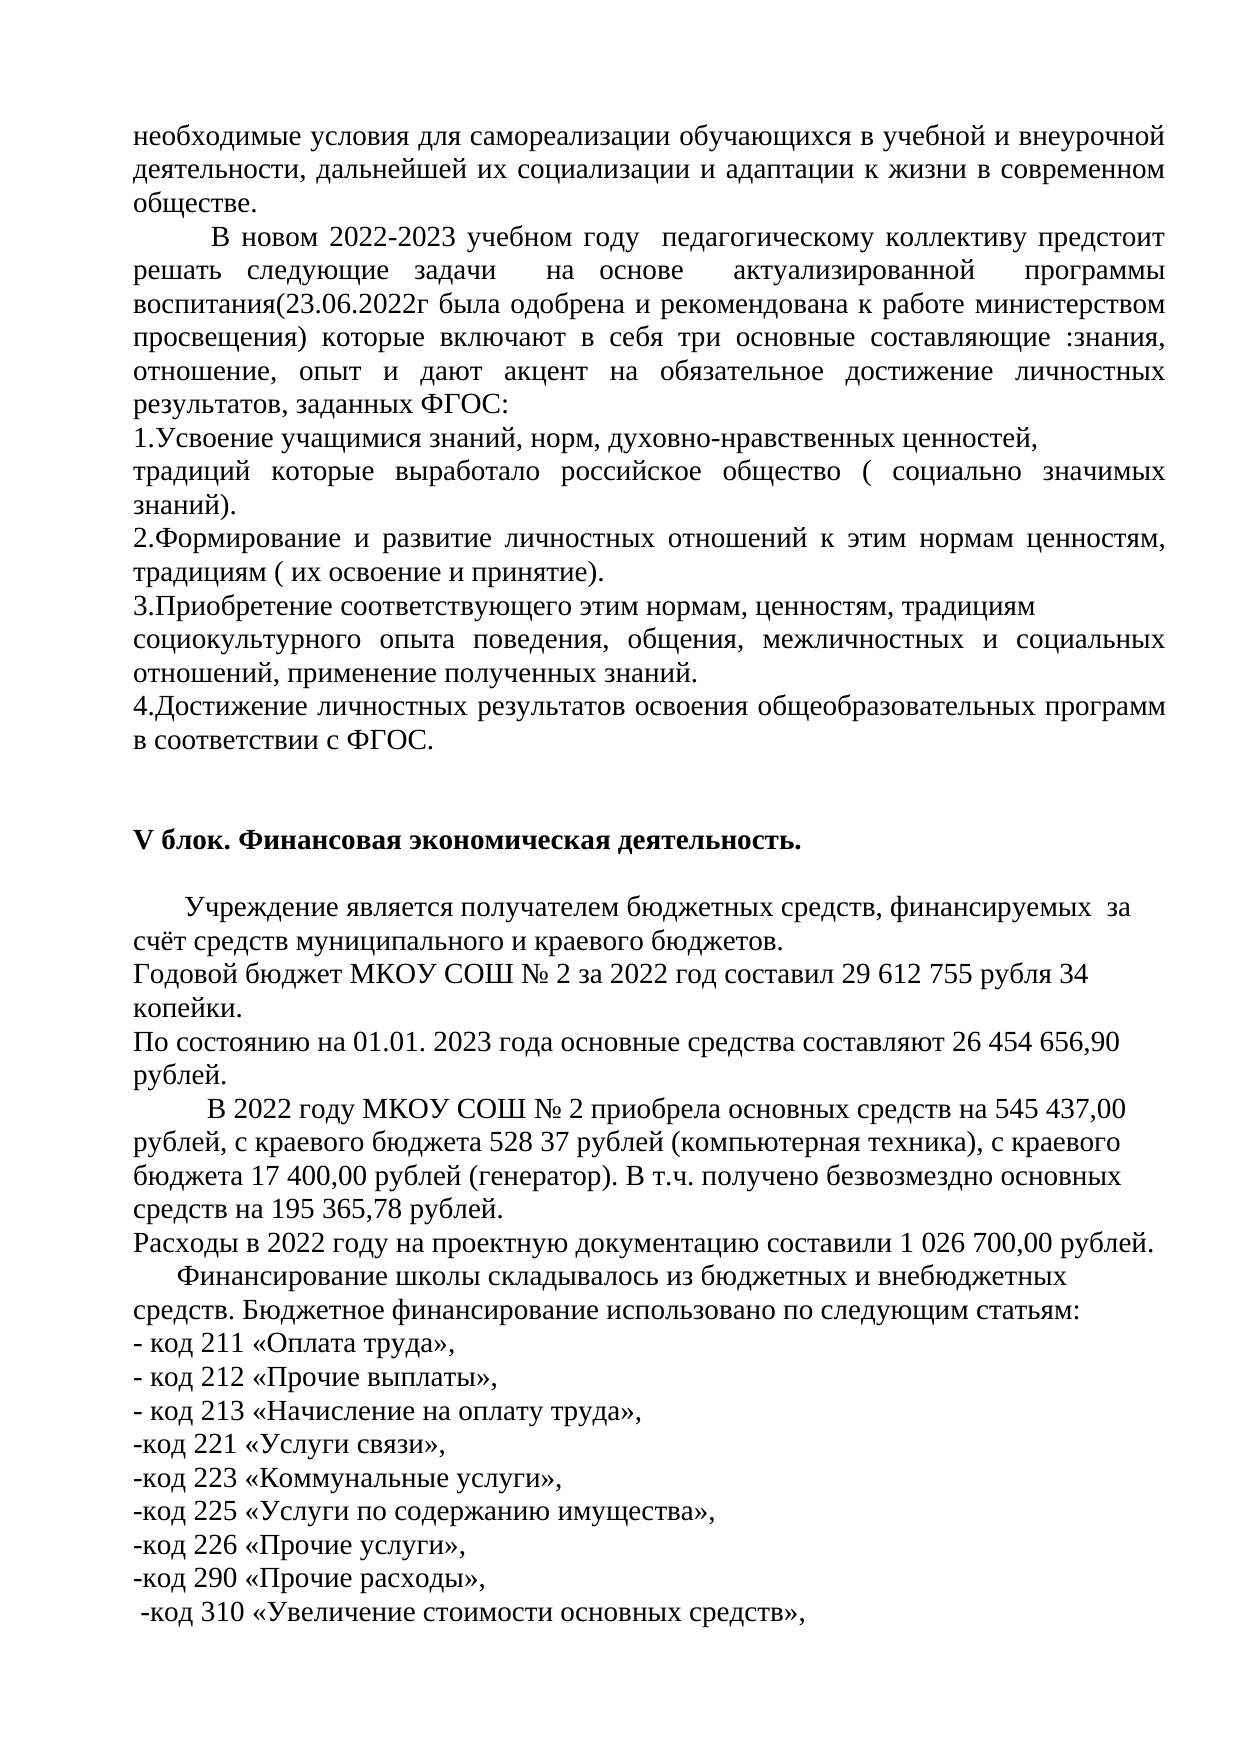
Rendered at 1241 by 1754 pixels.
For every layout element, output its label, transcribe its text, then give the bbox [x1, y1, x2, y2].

text -код 223 «Коммунальные услуги», [133, 1460, 1167, 1493]
text Учреждение является получателем бюджетных средств, финансируемых за счёт средств муниципального и краевого бюджетов. [133, 889, 1167, 957]
text социокультурного опыта поведения, общения, межличностных и социальных отношений, применение полученных знаний. [133, 621, 1167, 688]
text По состоянию на 01.01. 2023 года основные средства составляют 26 454 656,90 рублей. [133, 1024, 1167, 1091]
text Годовой бюджет МКОУ СОШ № 2 за 2022 год составил 29 612 755 рубля 34 копейки. [133, 957, 1167, 1024]
text -код 226 «Прочие услуги», [133, 1527, 1167, 1560]
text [133, 118, 1167, 219]
text В 2022 году МКОУ СОШ № 2 приобрела основных средств на 545 437,00 рублей, с краевого бюджета 528 37 рублей (компьютерная техника), с краевого бюджета 17 400,00 рублей (генератор). В т.ч. получено безвозмездно основных средств на 195 365,78 рублей. [133, 1091, 1167, 1225]
text - код 211 «Оплата труда», [133, 1326, 1167, 1359]
text - код 212 «Прочие выплаты», [133, 1359, 1167, 1393]
text -код 310 «Увеличение стоимости основных средств», [133, 1594, 1167, 1627]
text 4.Достижение личностных результатов освоения общеобразовательных программ в соответствии с ФГОС. [133, 688, 1167, 755]
text -код 221 «Услуги связи», [133, 1426, 1167, 1460]
text Расходы в 2022 году на проектную документацию составили 1 026 700,00 рублей. [133, 1225, 1167, 1258]
text В новом 2022-2023 учебном году педагогическому коллективу предстоит решать следующие задачи на основе актуализированной программы воспитания(23.06.2022г была одобрена и рекомендована к работе министерством просвещения) которые включают в себя три основные составляющие :знания, отношение, опыт и дают акцент на обязательное достижение личностных результатов, заданных ФГОС: [133, 219, 1167, 420]
text 2.Формирование и развитие личностных отношений к этим нормам ценностям, традициям ( их освоение и принятие). [133, 521, 1167, 588]
text 1.Усвоение учащимися знаний, норм, духовно-нравственных ценностей, [133, 420, 1167, 453]
text V блок. Финансовая экономическая деятельность. [133, 822, 1167, 856]
text -код 290 «Прочие расходы», [133, 1560, 1167, 1594]
text Финансирование школы складывалось из бюджетных и внебюджетных средств. Бюджетное финансирование использовано по следующим статьям: [133, 1258, 1167, 1326]
text 3.Приобретение соответствующего этим нормам, ценностям, традициям [133, 588, 1167, 621]
text - код 213 «Начисление на оплату труда», [133, 1393, 1167, 1426]
text -код 225 «Услуги по содержанию имущества», [133, 1493, 1167, 1527]
text традиций которые выработало российское общество ( социально значимых знаний). [133, 453, 1167, 521]
